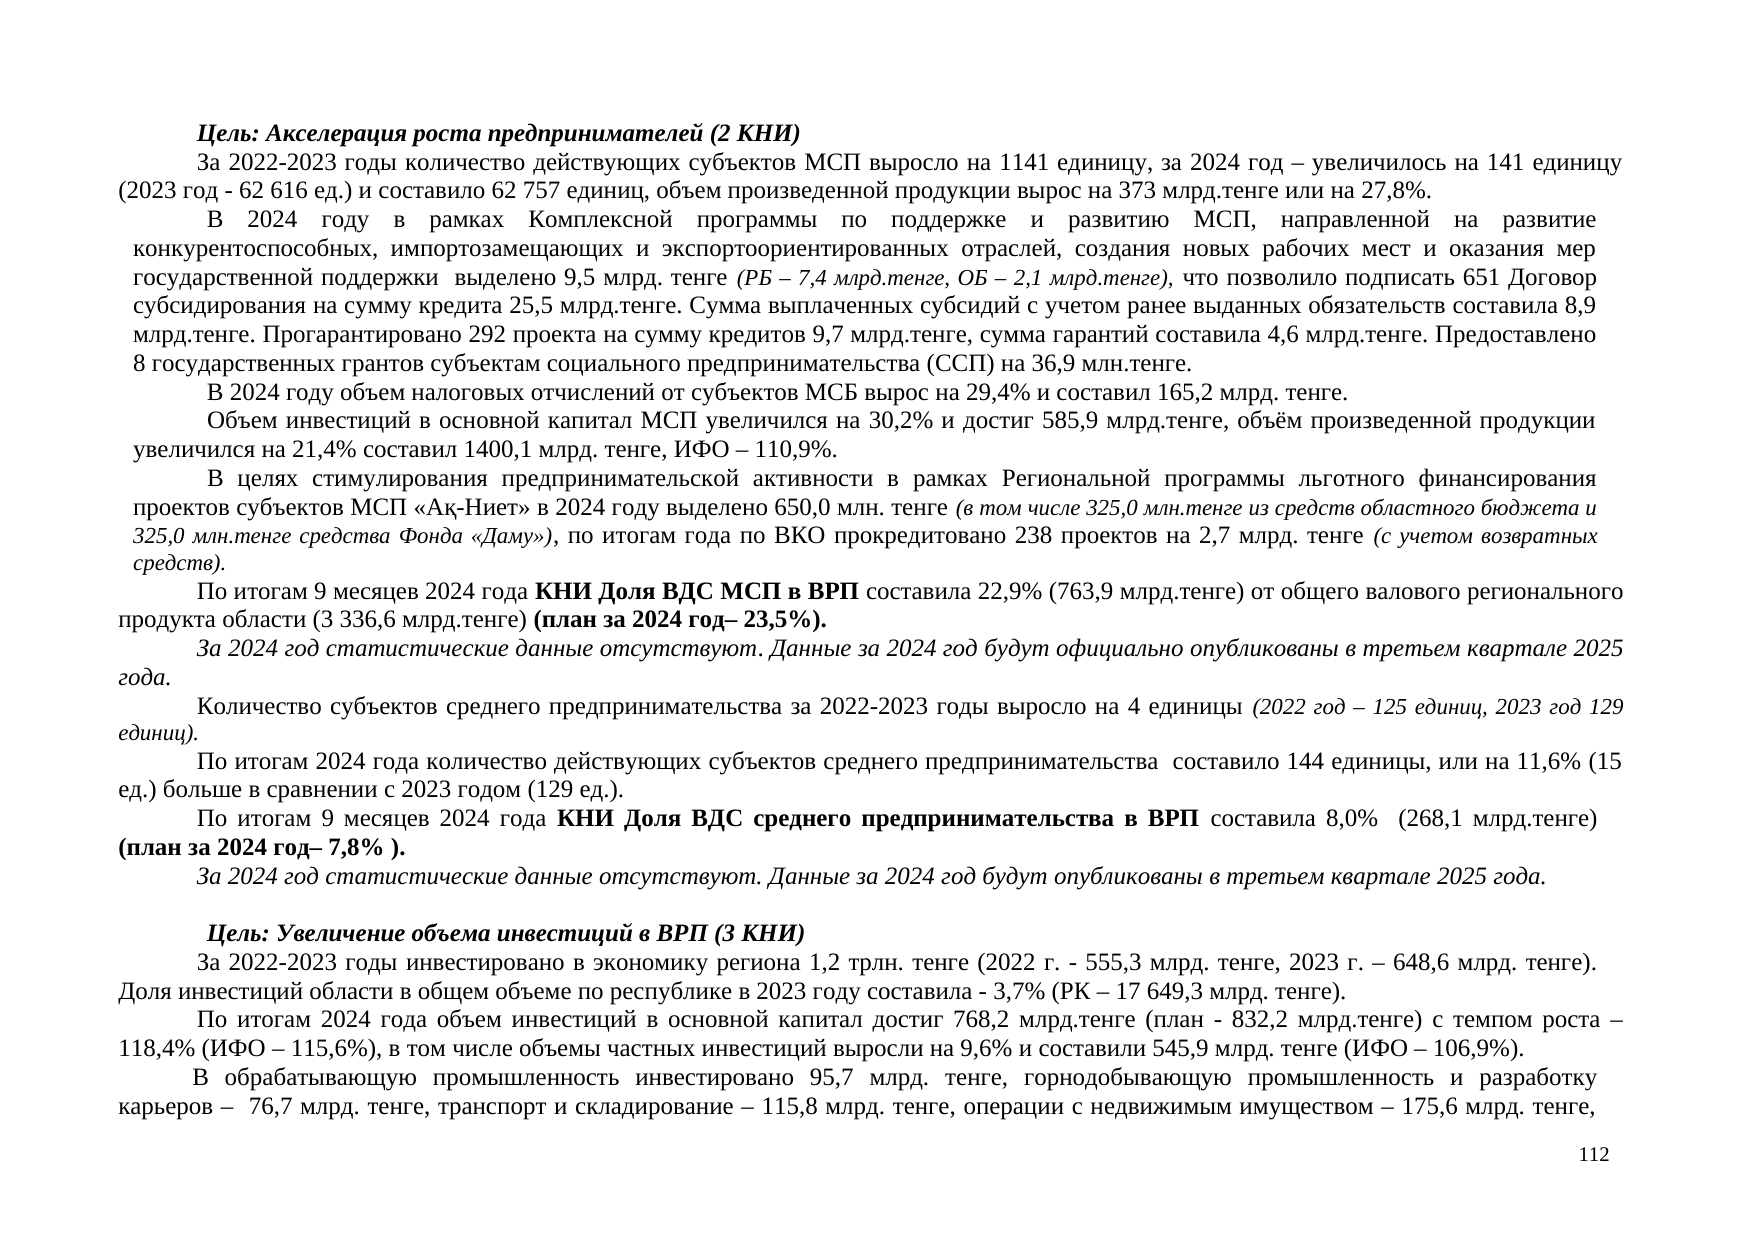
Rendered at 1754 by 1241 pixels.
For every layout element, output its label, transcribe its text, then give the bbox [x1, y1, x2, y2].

text Цель: Акселерация роста предпринимателей (2 КНИ) [118, 118, 1624, 147]
text По итогам 2024 года объем инвестиций в основной капитал достиг 768,2 млрд.тенге (план - 832,2 млрд.тенге) с темпом роста – 118,4% (ИФО – 115,6%), в том числе объемы частных инвестиций выросли на 9,6% и составили 545,9 млрд. тенге (ИФО – 106,9%). [118, 1004, 1624, 1062]
text В целях стимулирования предпринимательской активности в рамках Региональной программы льготного финансирования проектов субъектов МСП «Ақ-Ниет» в 2024 году выделено 650,0 млн. тенге (в том числе 325,0 млн.тенге из средств областного бюджета и 325,0 млн.тенге средства Фонда «Даму»), по итогам года по ВКО прокредитовано 238 проектов на 2,7 млрд. тенге (с учетом возвратных средств). [133, 463, 1598, 576]
text Количество субъектов среднего предпринимательства за 2022-2023 годы выросло на 4 единицы (2022 год – 125 единиц, 2023 год 129 единиц). [118, 691, 1624, 746]
text За 2024 год статистические данные отсутствуют. Данные за 2024 год будут официально опубликованы в третьем квартале 2025 года. [118, 633, 1624, 691]
text По итогам 9 месяцев 2024 года КНИ Доля ВДС МСП в ВРП составила 22,9% (763,9 млрд.тенге) от общего валового регионального продукта области (3 336,6 млрд.тенге) (план за 2024 год– 23,5%). [118, 576, 1624, 633]
text Цель: Увеличение объема инвестиций в ВРП (3 КНИ) [133, 918, 1609, 947]
text По итогам 2024 года количество действующих субъектов среднего предпринимательства составило 144 единицы, или на 11,6% (15 ед.) больше в сравнении с 2023 годом (129 ед.). [118, 746, 1624, 803]
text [118, 1062, 1598, 1119]
text За 2022-2023 годы количество действующих субъектов МСП выросло на 1141 единицу, за 2024 год – увеличилось на 141 единицу (2023 год - 62 616 ед.) и составило 62 757 единиц, объем произведенной продукции вырос на 373 млрд.тенге или на 27,8%. [118, 147, 1624, 204]
text По итогам 9 месяцев 2024 года КНИ Доля ВДС среднего предпринимательства в ВРП составила 8,0% (268,1 млрд.тенге) (план за 2024 год– 7,8% ). [118, 803, 1598, 861]
text В 2024 году объем налоговых отчислений от субъектов МСБ вырос на 29,4% и составил 165,2 млрд. тенге. [133, 377, 1598, 406]
text За 2022-2023 годы инвестировано в экономику региона 1,2 трлн. тенге (2022 г. - 555,3 млрд. тенге, 2023 г. – 648,6 млрд. тенге). Доля инвестиций области в общем объеме по республике в 2023 году составила - 3,7% (РК – 17 649,3 млрд. тенге). [118, 947, 1598, 1004]
text В 2024 году в рамках Комплексной программы по поддержке и развитию МСП, направленной на развитие конкурентоспособных, импортозамещающих и экспортоориентированных отраслей, создания новых рабочих мест и оказания мер государственной поддержки выделено 9,5 млрд. тенге (РБ – 7,4 млрд.тенге, ОБ – 2,1 млрд.тенге), что позволило подписать 651 Договор субсидирования на сумму кредита 25,5 млрд.тенге. Сумма выплаченных субсидий с учетом ранее выданных обязательств составила 8,9 млрд.тенге. Прогарантировано 292 проекта на сумму кредитов 9,7 млрд.тенге, сумма гарантий составила 4,6 млрд.тенге. Предоставлено 8 государственных грантов субъектам социального предпринимательства (ССП) на 36,9 млн.тенге. [133, 204, 1598, 377]
text Объем инвестиций в основной капитал МСП увеличился на 30,2% и достиг 585,9 млрд.тенге, объём произведенной продукции увеличился на 21,4% составил 1400,1 млрд. тенге, ИФО – 110,9%. [133, 406, 1598, 463]
text За 2024 год статистические данные отсутствуют. Данные за 2024 год будут опубликованы в третьем квартале 2025 года. [118, 861, 1598, 889]
